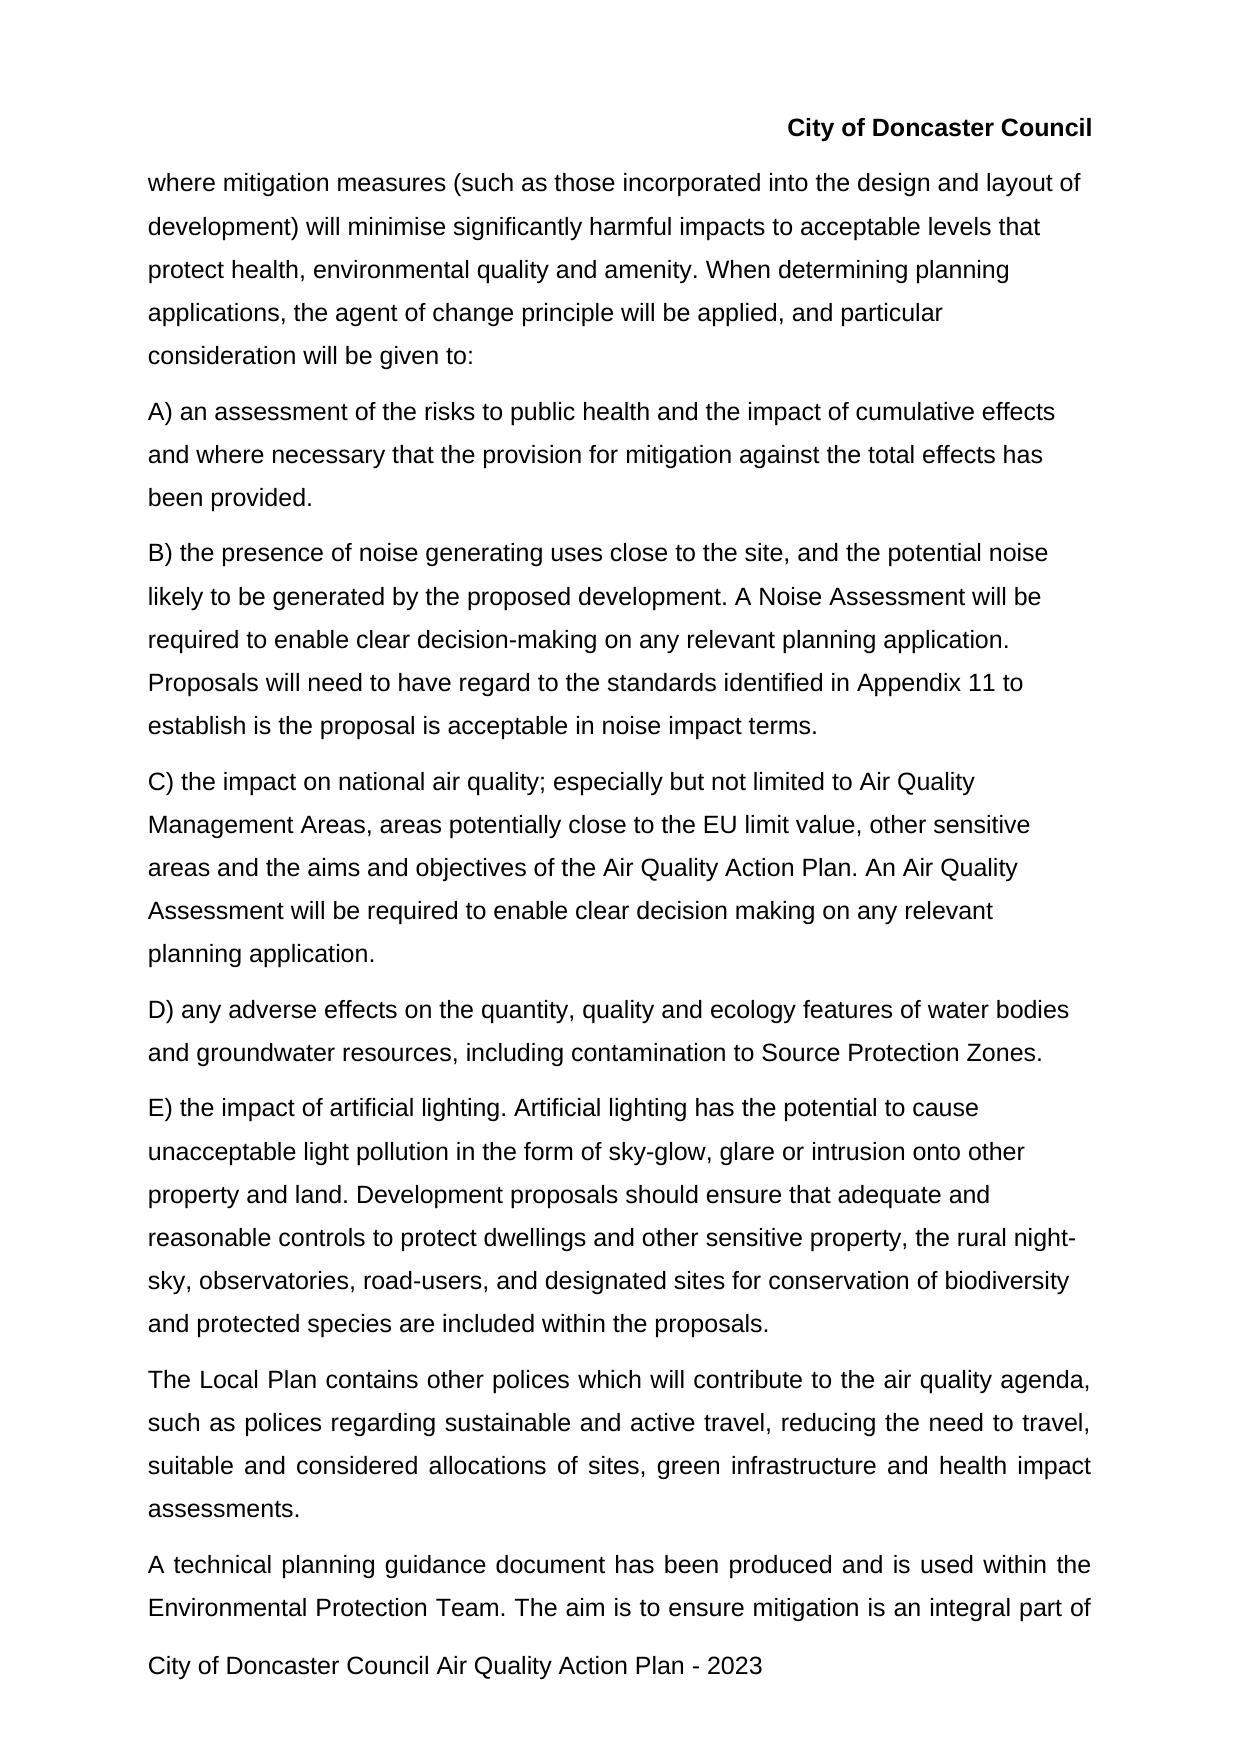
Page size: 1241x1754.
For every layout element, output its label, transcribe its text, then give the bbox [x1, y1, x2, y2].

text E) the impact of artificial lighting. Artificial lighting has the potential to cause unacceptable light pollution in the form of sky-glow, glare or intrusion onto other property and land. Development proposals should ensure that adequate and reasonable controls to protect dwellings and other sensitive property, the rural night-sky, observatories, road-users, and designated sites for conservation of biodiversity and protected species are included within the proposals. [148, 1093, 1092, 1338]
text C) the impact on national air quality; especially but not limited to Air Quality Management Areas, areas potentially close to the EU limit value, other sensitive areas and the aims and objectives of the Air Quality Action Plan. An Air Quality Assessment will be required to enable clear decision making on any relevant planning application. [148, 767, 1092, 968]
text B) the presence of noise generating uses close to the site, and the potential noise likely to be generated by the proposed development. A Noise Assessment will be required to enable clear decision-making on any relevant planning application. Proposals will need to have regard to the standards identified in Appendix 11 to establish is the proposal is acceptable in noise impact terms. [148, 538, 1092, 740]
text A) an assessment of the risks to public health and the impact of cumulative effects and where necessary that the provision for mitigation against the total effects has been provided. [148, 397, 1092, 512]
text The Local Plan contains other polices which will contribute to the air quality agenda, such as polices regarding sustainable and active travel, reducing the need to travel, suitable and considered allocations of sites, green infrastructure and health impact assessments. [148, 1365, 1092, 1523]
text D) any adverse effects on the quantity, quality and ecology features of water bodies and groundwater resources, including contamination to Source Protection Zones. [148, 995, 1092, 1067]
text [148, 168, 1092, 370]
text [148, 1550, 1092, 1622]
